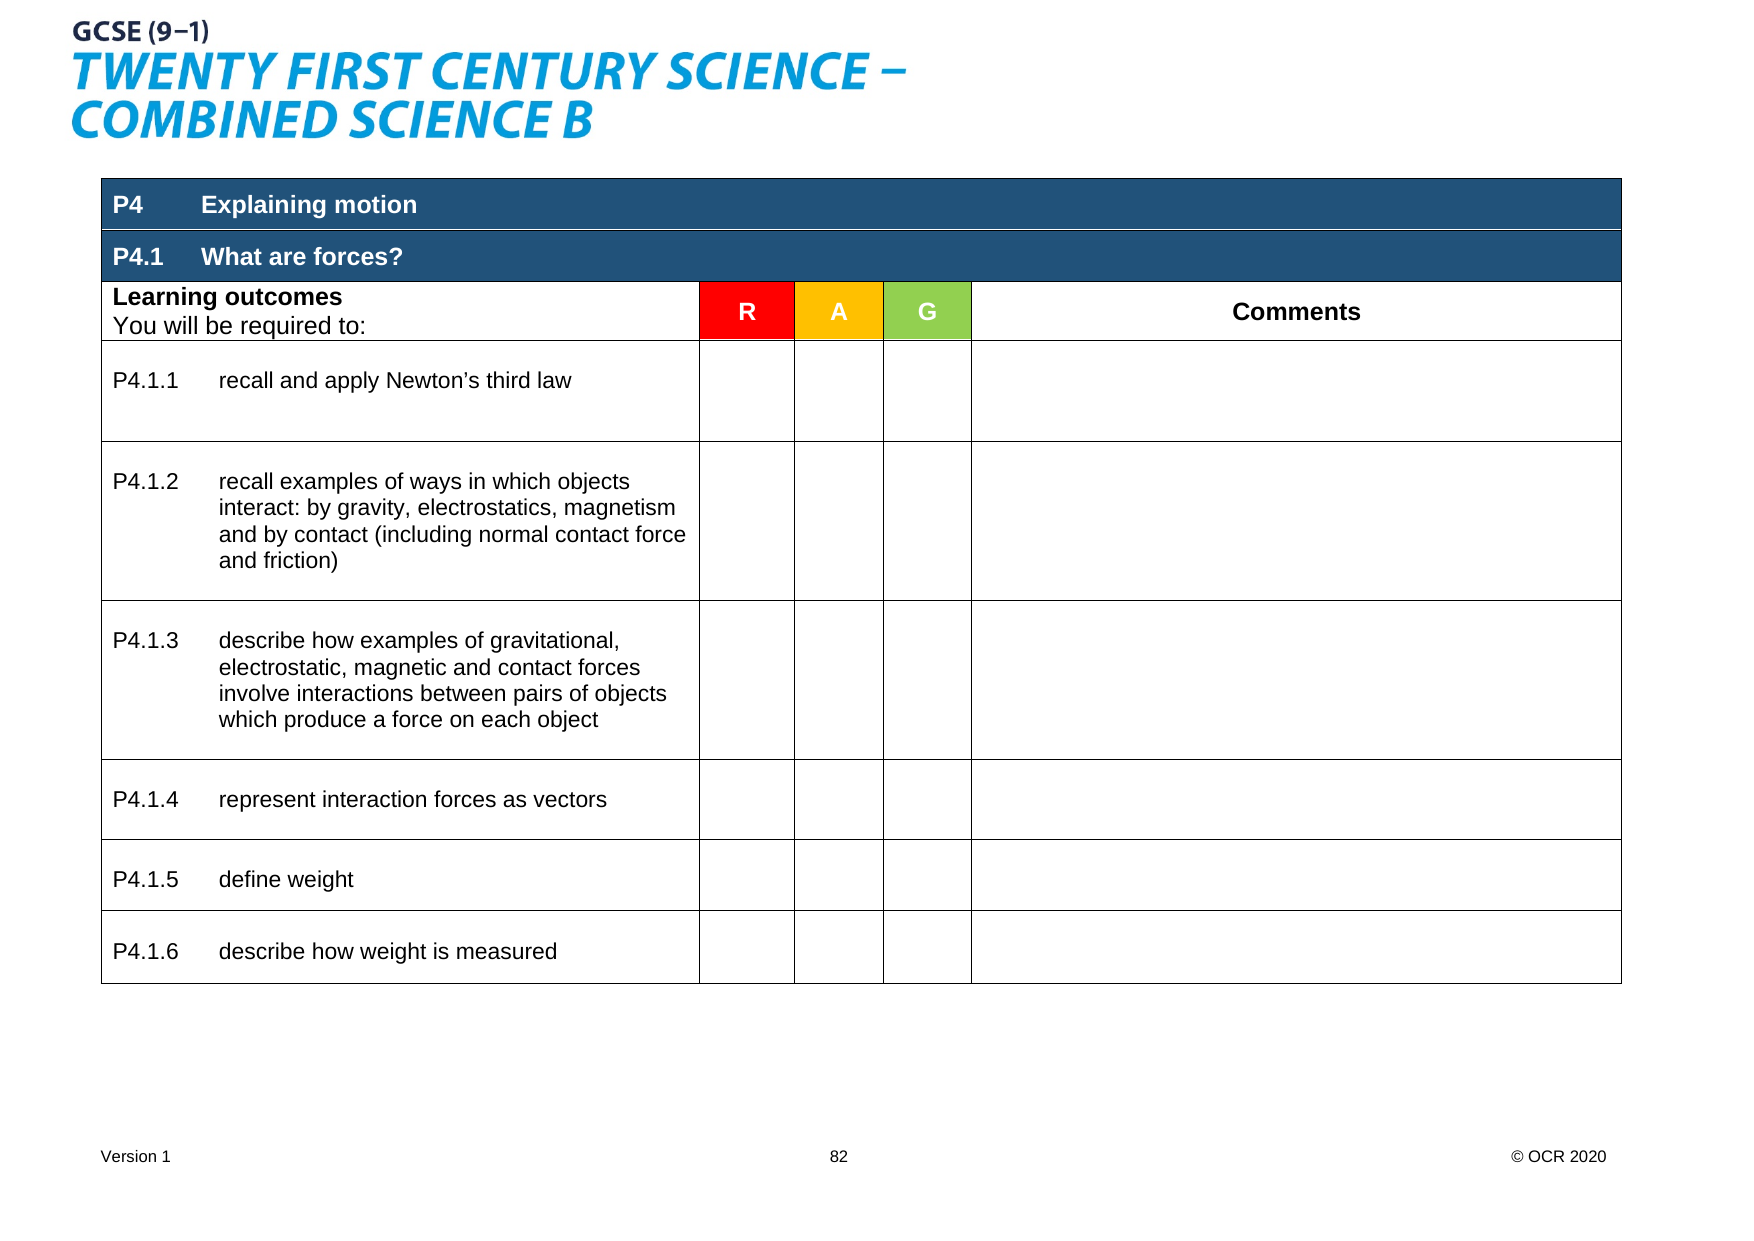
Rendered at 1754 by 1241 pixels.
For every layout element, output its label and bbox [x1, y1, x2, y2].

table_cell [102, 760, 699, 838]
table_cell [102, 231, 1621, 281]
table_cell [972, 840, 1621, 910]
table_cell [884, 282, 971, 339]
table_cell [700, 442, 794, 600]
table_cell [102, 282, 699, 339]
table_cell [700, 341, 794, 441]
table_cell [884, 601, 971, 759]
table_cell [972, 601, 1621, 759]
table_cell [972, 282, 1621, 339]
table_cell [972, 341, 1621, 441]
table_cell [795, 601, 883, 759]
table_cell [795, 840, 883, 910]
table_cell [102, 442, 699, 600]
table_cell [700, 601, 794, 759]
picture [1, 1, 1750, 177]
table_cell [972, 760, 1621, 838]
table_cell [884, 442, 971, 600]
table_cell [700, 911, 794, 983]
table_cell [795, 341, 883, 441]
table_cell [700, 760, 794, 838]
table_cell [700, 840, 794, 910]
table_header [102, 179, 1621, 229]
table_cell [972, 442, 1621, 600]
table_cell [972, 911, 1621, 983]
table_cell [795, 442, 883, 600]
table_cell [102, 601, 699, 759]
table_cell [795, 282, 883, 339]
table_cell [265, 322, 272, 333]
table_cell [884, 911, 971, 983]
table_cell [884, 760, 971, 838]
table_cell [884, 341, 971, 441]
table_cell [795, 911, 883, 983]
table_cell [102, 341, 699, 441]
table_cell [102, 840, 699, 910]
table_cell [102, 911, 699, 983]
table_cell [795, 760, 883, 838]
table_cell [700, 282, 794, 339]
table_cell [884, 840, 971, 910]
